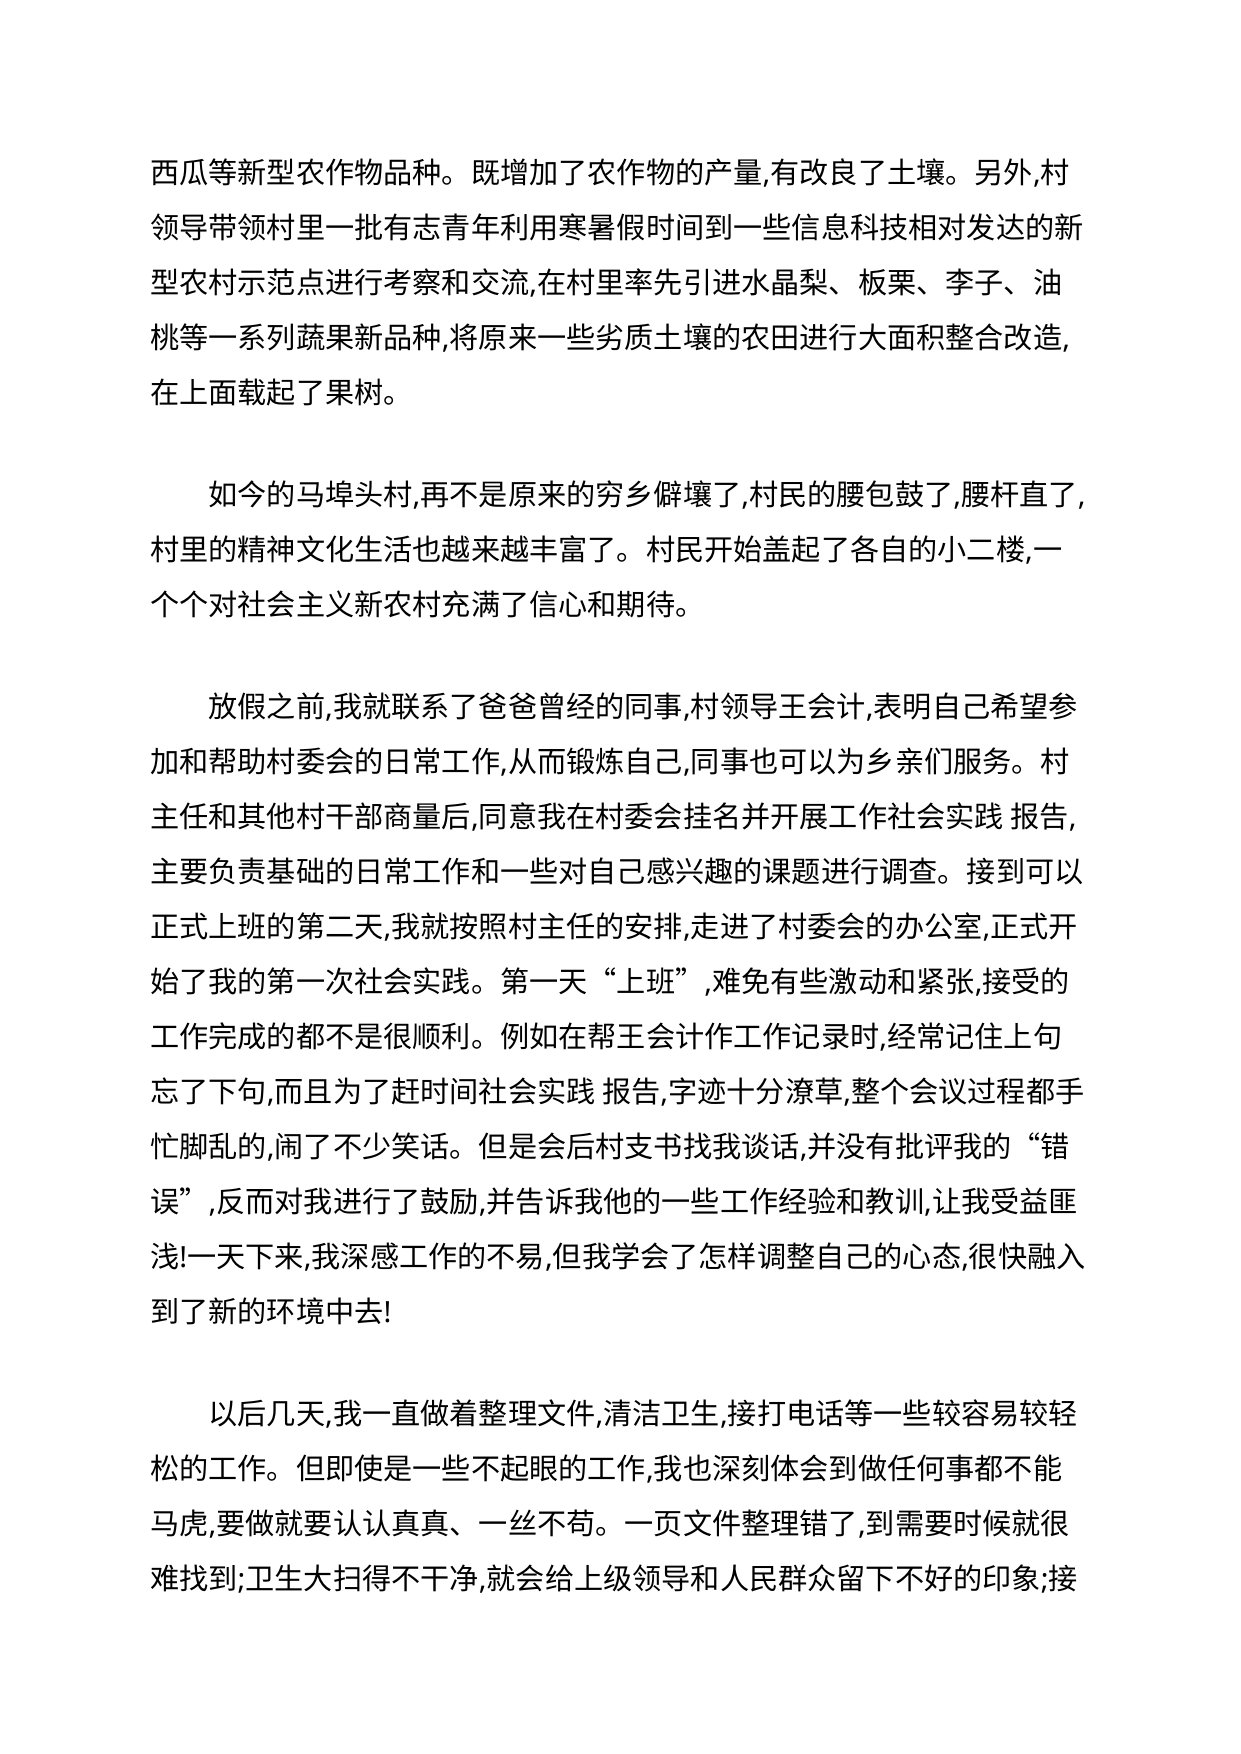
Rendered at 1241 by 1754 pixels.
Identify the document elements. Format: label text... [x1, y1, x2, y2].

text 放假之前,我就联系了爸爸曾经的同事,村领导王会计,表明自己希望参加和帮助村委会的日常工作,从而锻炼自己,同事也可以为乡亲们服务。村主任和其他村干部商量后,同意我在村委会挂名并开展工作社会实践 报告,主要负责基础的日常工作和一些对自己感兴趣的课题进行调查。接到可以正式上班的第二天,我就按照村主任的安排,走进了村委会的办公室,正式开始了我的第一次社会实践。第一天“上班”,难免有些激动和紧张,接受的工作完成的都不是很顺利。例如在帮王会计作工作记录时,经常记住上句忘了下句,而且为了赶时间社会实践 报告,字迹十分潦草,整个会议过程都手忙脚乱的,闹了不少笑话。但是会后村支书找我谈话,并没有批评我的“错误”,反而对我进行了鼓励,并告诉我他的一些工作经验和教训,让我受益匪浅!一天下来,我深感工作的不易,但我学会了怎样调整自己的心态,很快融入到了新的环境中去! [150, 683, 1090, 1331]
text 如今的马埠头村,再不是原来的穷乡僻壤了,村民的腰包鼓了,腰杆直了,村里的精神文化生活也越来越丰富了。村民开始盖起了各自的小二楼,一个个对社会主义新农村充满了信心和期待。 [150, 472, 1090, 624]
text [150, 150, 1090, 412]
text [150, 1390, 1090, 1598]
